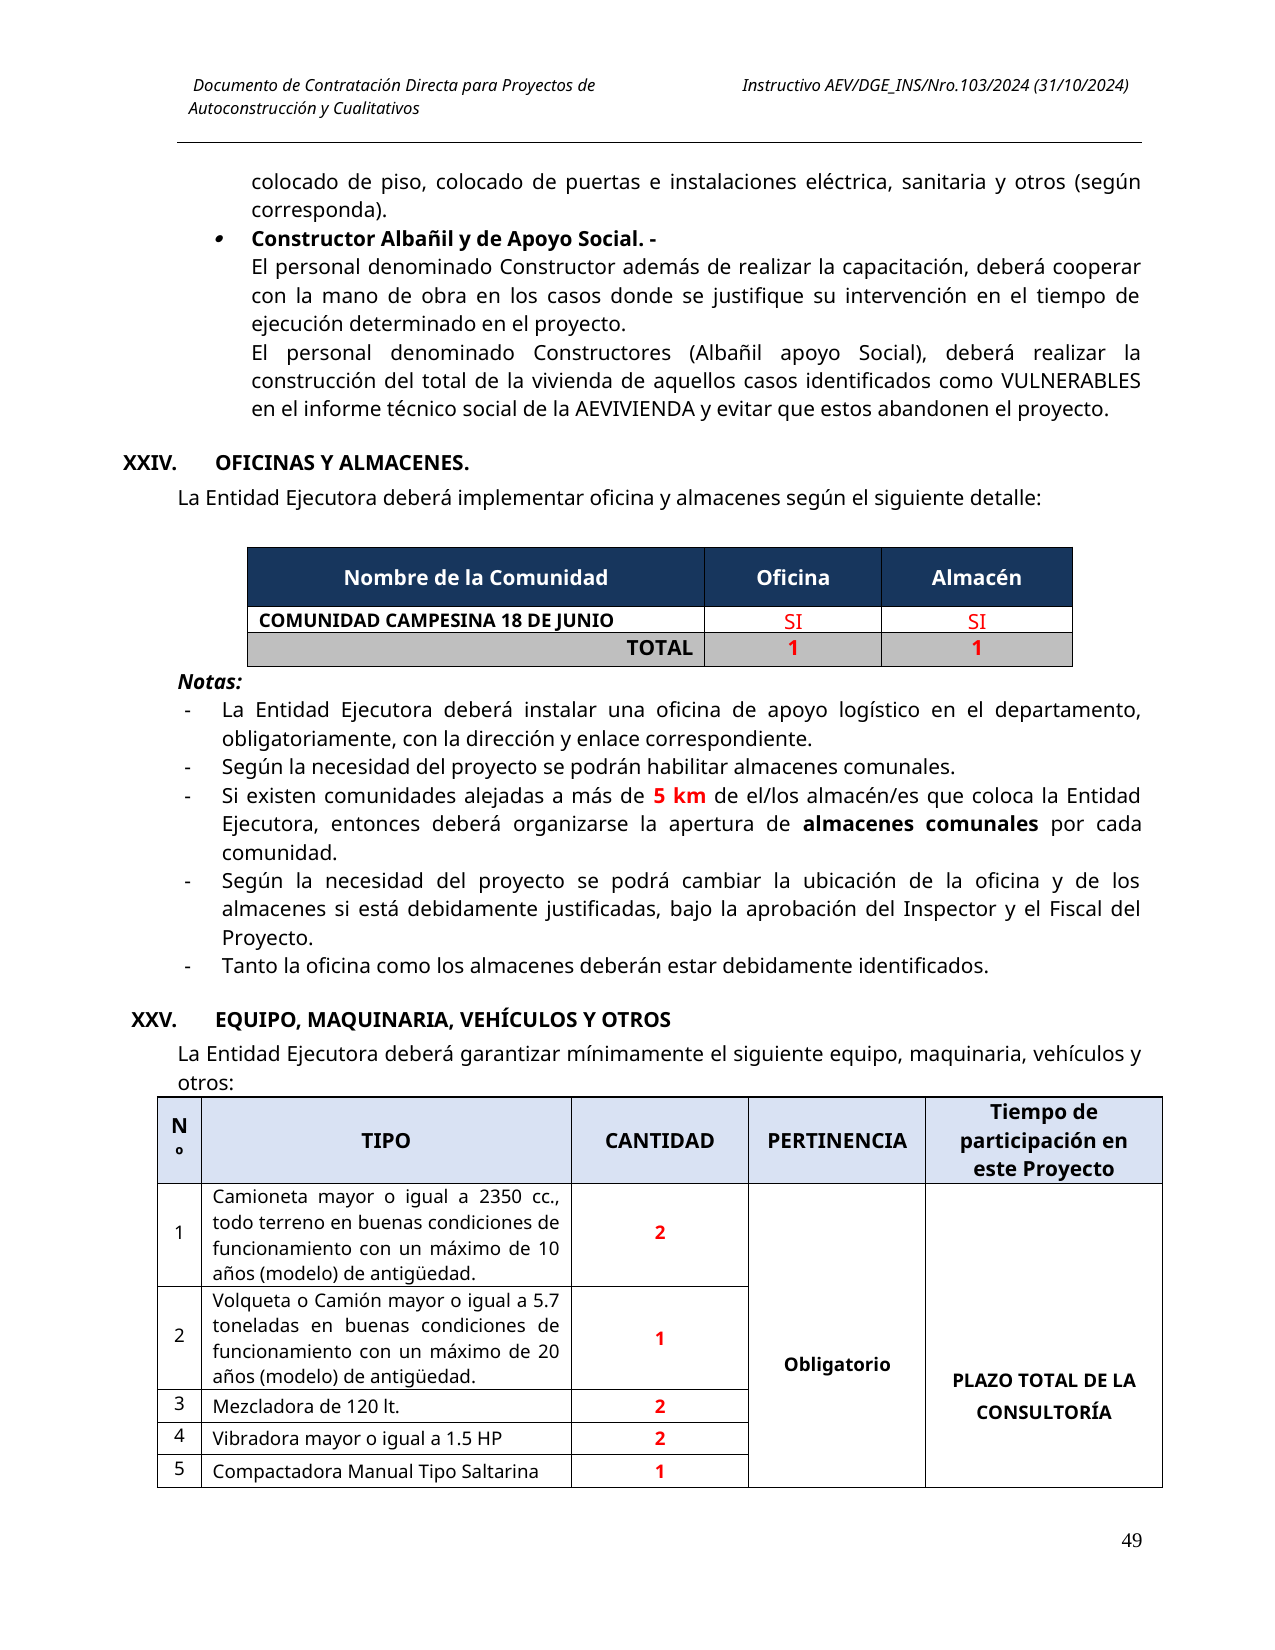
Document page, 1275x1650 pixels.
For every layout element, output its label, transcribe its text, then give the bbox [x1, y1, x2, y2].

table_cell 1 [882, 633, 1072, 666]
table_cell SI [705, 607, 881, 632]
list Tanto la oficina como los almacenes deberán estar debidamente identificados. [184, 951, 1142, 980]
table_cell 1 [158, 1184, 201, 1286]
table_header Nombre de la Comunidad [248, 548, 704, 606]
table_header Nº [158, 1098, 201, 1183]
table_header TIPO [202, 1098, 571, 1183]
list Según la necesidad del proyecto se podrán habilitar almacenes comunales. [184, 752, 1142, 781]
list OFICINAS Y ALMACENES. [177, 448, 1142, 476]
text La Entidad Ejecutora deberá garantizar mínimamente el siguiente equipo, maquinaria, vehículos y otros: [177, 1039, 1142, 1096]
table_cell COMUNIDAD CAMPESINA 18 DE JUNIO [248, 607, 704, 632]
table_cell Camioneta mayor o igual a 2350 cc., todo terreno en buenas condiciones de funcionamiento con un máximo de 10 años (modelo) de antigüedad. [202, 1184, 571, 1286]
table_cell Vibradora mayor o igual a 1.5 HP [202, 1423, 571, 1454]
text El personal denominado Constructor además de realizar la capacitación, deberá cooperar con la mano de obra en los casos donde se justifique su intervención en el tiempo de ejecución determinado en el proyecto. [251, 252, 1142, 338]
table_cell Compactadora Manual Tipo Saltarina [202, 1455, 571, 1487]
text Notas: [177, 667, 1142, 696]
table_cell Obligatorio [749, 1184, 925, 1487]
list Según la necesidad del proyecto se podrá cambiar la ubicación de la oficina y de los almacenes si está debidamente justificadas, bajo la aprobación del Inspector y el Fiscal del Proyecto. [184, 866, 1142, 951]
table_header CANTIDAD [572, 1098, 748, 1183]
table_cell 2 [572, 1423, 748, 1454]
list La Entidad Ejecutora deberá instalar una oficina de apoyo logístico en el departamento, obligatoriamente, con la dirección y enlace correspondiente. [184, 696, 1142, 752]
list EQUIPO, MAQUINARIA, VEHÍCULOS Y OTROS [177, 1005, 1142, 1033]
table_cell 2 [572, 1184, 748, 1286]
table_cell 4 [158, 1423, 201, 1454]
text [251, 167, 1142, 224]
table_cell 2 [572, 1390, 748, 1422]
table_cell PLAZO TOTAL DE LA CONSULTORÍA [926, 1184, 1162, 1487]
table_header PERTINENCIA [749, 1098, 925, 1183]
table_cell Mezcladora de 120 lt. [202, 1390, 571, 1422]
table_cell 1 [572, 1287, 748, 1389]
table_header Almacén [882, 548, 1072, 606]
list Si existen comunidades alejadas a más de 5 km de el/los almacén/es que coloca la Entidad Ejecutora, entonces deberá organizarse la apertura de almacenes comunales por cada comunidad. [184, 781, 1142, 866]
text La Entidad Ejecutora deberá implementar oficina y almacenes según el siguiente detalle: [177, 483, 1142, 511]
table_cell 2 [158, 1287, 201, 1389]
table_cell 3 [158, 1390, 201, 1422]
table_cell TOTAL [248, 633, 704, 666]
table_header Tiempo de participación en este Proyecto [926, 1098, 1162, 1183]
text El personal denominado Constructores (Albañil apoyo Social), deberá realizar la construcción del total de la vivienda de aquellos casos identificados como VULNERABLES en el informe técnico social de la AEVIVIENDA y evitar que estos abandonen el proyecto. [251, 338, 1142, 423]
table_cell SI [882, 607, 1072, 632]
table_cell 1 [572, 1455, 748, 1487]
table_cell 5 [158, 1455, 201, 1487]
list Constructor Albañil y de Apoyo Social. - [213, 224, 1142, 252]
table_cell Volqueta o Camión mayor o igual a 5.7 toneladas en buenas condiciones de funcionamiento con un máximo de 20 años (modelo) de antigüedad. [202, 1287, 571, 1389]
table_cell 1 [705, 633, 881, 666]
table_header Oficina [705, 548, 881, 606]
